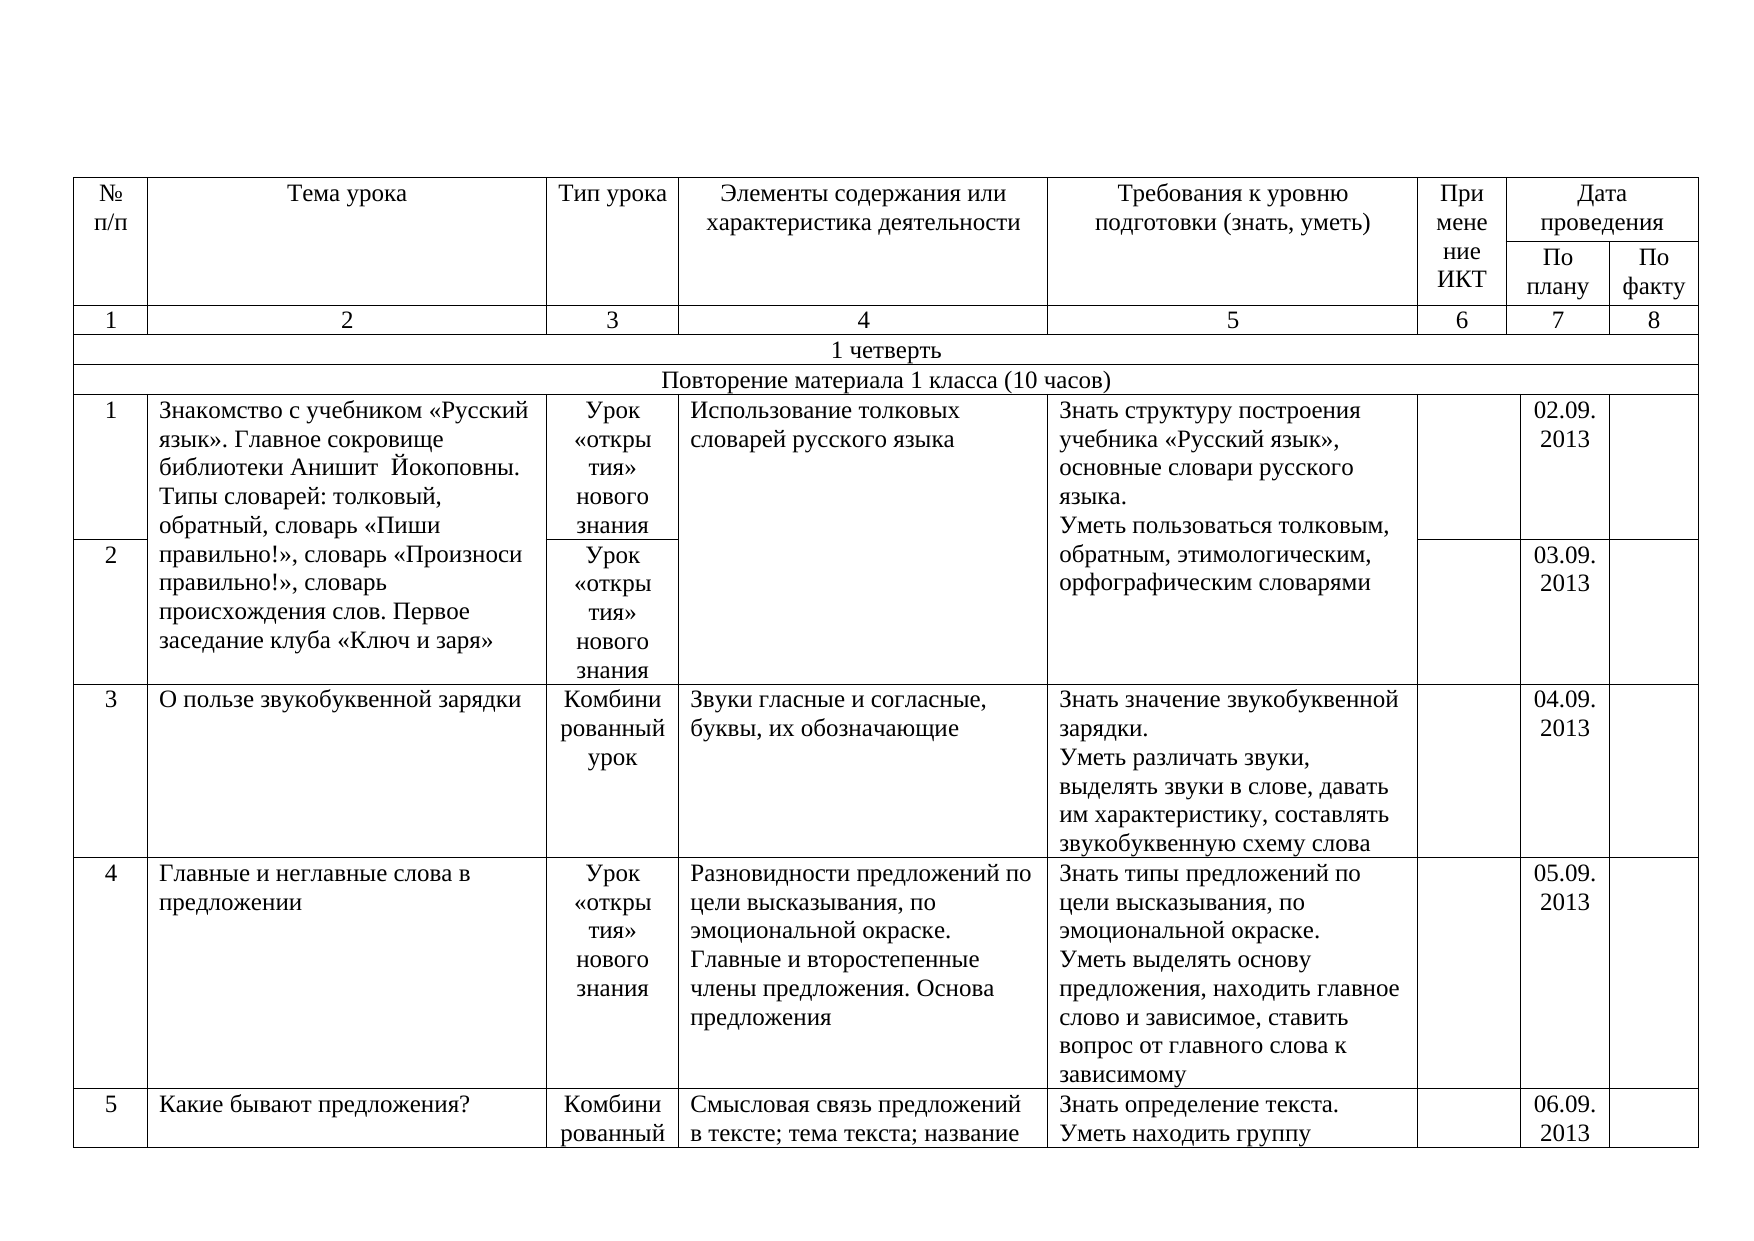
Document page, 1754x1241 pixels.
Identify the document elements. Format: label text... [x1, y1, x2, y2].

table_cell 2 [148, 306, 546, 334]
table_cell 4 [74, 858, 147, 1088]
table_cell Урок «откры тия» нового знания [547, 858, 678, 1088]
table_cell Повторение материала 1 класса (10 часов) [74, 365, 1698, 394]
table_header Требования к уровню подготовки (знать, уметь) [1048, 178, 1417, 304]
table_cell Знать значение звукобуквенной зарядки. Уметь различать звуки, выделять звуки в слове, давать им характеристику, составлять звукобуквенную схему слова [1048, 685, 1417, 857]
table_cell 04.09. 2013 [1521, 685, 1609, 857]
table_cell 8 [1610, 306, 1698, 334]
table_cell Урок «откры тия» нового знания [547, 395, 678, 539]
table_cell Звуки гласные и согласные, буквы, их обозначающие [679, 685, 1047, 857]
table_cell 03.09. 2013 [1521, 540, 1609, 683]
table_cell 1 [74, 395, 147, 539]
table_cell Разновидности предложений по цели высказывания, по эмоциональной окраске. Главные и второстепенные члены предложения. Основа предложения [679, 858, 1047, 1088]
table_header Тип урока [547, 178, 678, 304]
table_cell [1610, 395, 1698, 539]
table_header Дата проведения [1507, 178, 1698, 241]
table_header Тема урока [148, 178, 546, 304]
table_cell 7 [1507, 306, 1609, 334]
table_cell [1610, 685, 1698, 857]
table_header № п/п [74, 178, 147, 304]
table_cell 02.09.2013 [1521, 395, 1609, 539]
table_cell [148, 1089, 546, 1147]
table_cell 06.09. 2013 [1521, 1089, 1609, 1147]
table_cell 05.09. 2013 [1521, 858, 1609, 1088]
table_cell Комбинированный урок [547, 685, 678, 857]
table_cell О пользе звукобуквенной зарядки [148, 685, 546, 857]
table_cell [1418, 1089, 1520, 1147]
table_cell По факту [1610, 242, 1698, 304]
table_cell 2 [74, 540, 147, 683]
table_cell 6 [1418, 306, 1506, 334]
table_cell [1418, 540, 1520, 683]
table_cell 5 [1048, 306, 1417, 334]
table_cell [1610, 858, 1698, 1088]
table_cell 4 [679, 306, 1047, 334]
table_cell 5 [74, 1089, 147, 1147]
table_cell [1048, 1089, 1417, 1147]
table_cell 3 [74, 685, 147, 857]
table_cell 1 [74, 306, 147, 334]
table_cell Урок «откры тия» нового знания [547, 540, 678, 683]
table_header При мене ние ИКТ [1418, 178, 1506, 304]
table_cell 3 [547, 306, 678, 334]
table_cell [679, 1089, 1047, 1147]
table_cell [1610, 540, 1698, 683]
table_cell По плану [1507, 242, 1609, 304]
table_cell [1418, 685, 1520, 857]
table_cell [1418, 858, 1520, 1088]
table_cell [1418, 395, 1520, 539]
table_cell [547, 1089, 678, 1147]
table_cell [1610, 1089, 1698, 1147]
table_cell Знакомство с учебником «Русский язык». Главное сокровище библиотеки Анишит Йокоповны. Типы словарей: толковый, обратный, словарь «Пиши правильно!», словарь «Произноси правильно!», словарь происхождения слов. Первое заседание клуба «Ключ и заря» [148, 395, 546, 683]
table_cell Главные и неглавные слова в предложении [148, 858, 546, 1088]
table_cell Знать структуру построения учебника «Русский язык», основные словари русского языка. Уметь пользоваться толковым, обратным, этимологическим, орфографическим словарями [1048, 395, 1417, 683]
table_cell 1 четверть [74, 335, 1698, 364]
table_cell Использование толковых словарей русского языка [679, 395, 1047, 683]
table_header Элементы содержания или характеристика деятельности [679, 178, 1047, 304]
